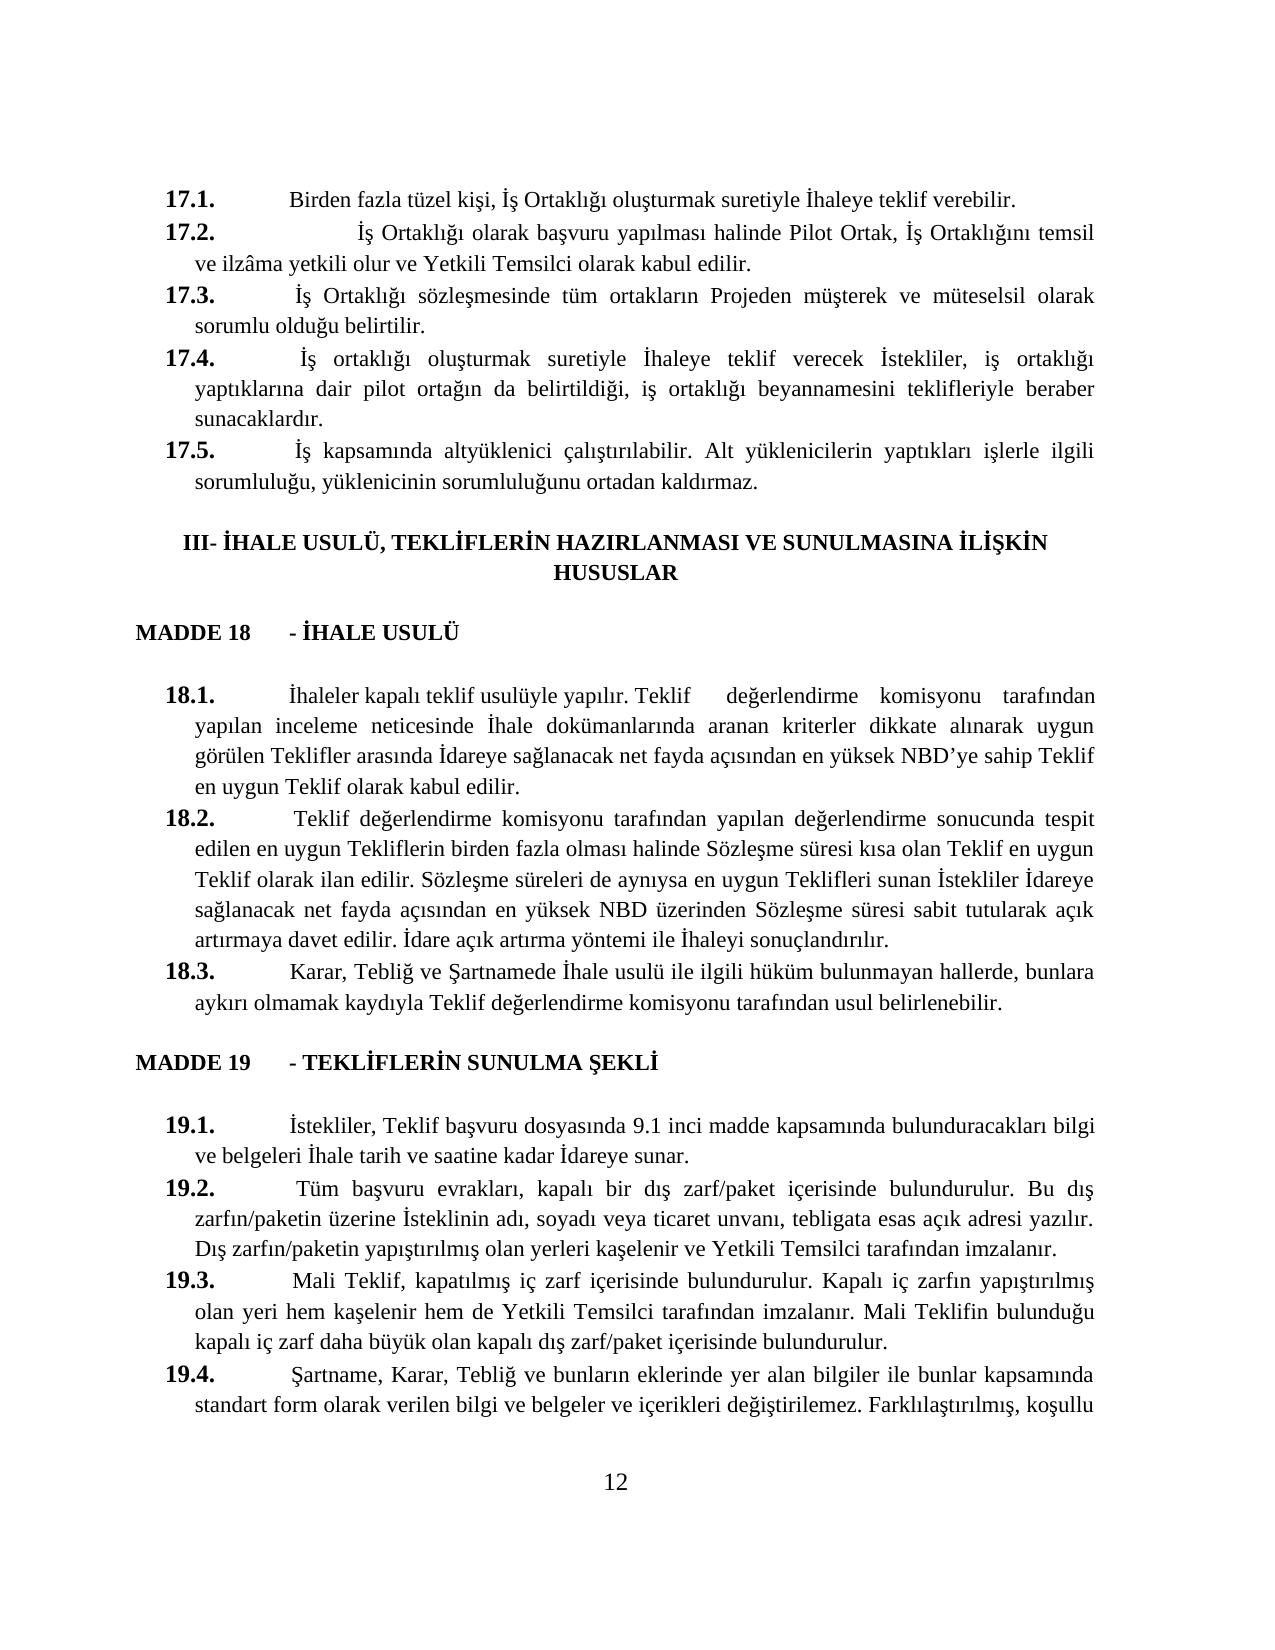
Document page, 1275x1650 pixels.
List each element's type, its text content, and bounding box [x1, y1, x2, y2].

text III- İHALE USULÜ, TEKLİFLERİN HAZIRLANMASI VE SUNULMASINA İLİŞKİN HUSUSLAR [135, 529, 1096, 585]
list İş kapsamında altyüklenici çalıştırılabilir. Alt yüklenicilerin yaptıkları işlerle ilgili sorumluluğu, yüklenicinin sorumluluğunu ortadan kaldırmaz. [165, 436, 1096, 494]
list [165, 1359, 1096, 1418]
list İhaleler kapalı teklif usulüyle yapılır. Teklif değerlendirme komisyonu tarafından yapılan inceleme neticesinde İhale dokümanlarında aranan kriterler dikkate alınarak uygun görülen Teklifler arasında İdareye sağlanacak net fayda açısından en yüksek NBD’ye sahip Teklif en uygun Teklif olarak kabul edilir. [165, 680, 1096, 799]
list Mali Teklif, kapatılmış iç zarf içerisinde bulundurulur. Kapalı iç zarfın yapıştırılmış olan yeri hem kaşelenir hem de Yetkili Temsilci tarafından imzalanır. Mali Teklifin bulunduğu kapalı iç zarf daha büyük olan kapalı dış zarf/paket içerisinde bulundurulur. [165, 1266, 1096, 1355]
list Birden fazla tüzel kişi, İş Ortaklığı oluşturmak suretiyle İhaleye teklif verebilir. [165, 184, 1096, 213]
list - İHALE USULÜ [135, 619, 1096, 646]
list Tüm başvuru evrakları, kapalı bir dış zarf/paket içerisinde bulundurulur. Bu dış zarfın/paketin üzerine İsteklinin adı, soyadı veya ticaret unvanı, tebligata esas açık adresi yazılır. Dış zarfın/paketin yapıştırılmış olan yerleri kaşelenir ve Yetkili Temsilci tarafından imzalanır. [165, 1173, 1096, 1262]
list Karar, Tebliğ ve Şartnamede İhale usulü ile ilgili hüküm bulunmayan hallerde, bunlara aykırı olmamak kaydıyla Teklif değerlendirme komisyonu tarafından usul belirlenebilir. [165, 956, 1096, 1015]
list İş Ortaklığı olarak başvuru yapılması halinde Pilot Ortak, İş Ortaklığını temsil ve ilzâma yetkili olur ve Yetkili Temsilci olarak kabul edilir. [165, 217, 1096, 276]
list İş ortaklığı oluşturmak suretiyle İhaleye teklif verecek İstekliler, iş ortaklığı yaptıklarına dair pilot ortağın da belirtildiği, iş ortaklığı beyannamesini teklifleriyle beraber sunacaklardır. [165, 343, 1096, 432]
list Teklif değerlendirme komisyonu tarafından yapılan değerlendirme sonucunda tespit edilen en uygun Tekliflerin birden fazla olması halinde Sözleşme süresi kısa olan Teklif en uygun Teklif olarak ilan edilir. Sözleşme süreleri de aynıysa en uygun Teklifleri sunan İstekliler İdareye sağlanacak net fayda açısından en yüksek NBD üzerinden Sözleşme süresi sabit tutularak açık artırmaya davet edilir. İdare açık artırma yöntemi ile İhaleyi sonuçlandırılır. [165, 803, 1096, 952]
list - TEKLİFLERİN SUNULMA ŞEKLİ [135, 1049, 1096, 1076]
list İş Ortaklığı sözleşmesinde tüm ortakların Projeden müşterek ve müteselsil olarak sorumlu olduğu belirtilir. [165, 280, 1096, 339]
list İstekliler, Teklif başvuru dosyasında 9.1 inci madde kapsamında bulunduracakları bilgi ve belgeleri İhale tarih ve saatine kadar İdareye sunar. [165, 1110, 1096, 1169]
